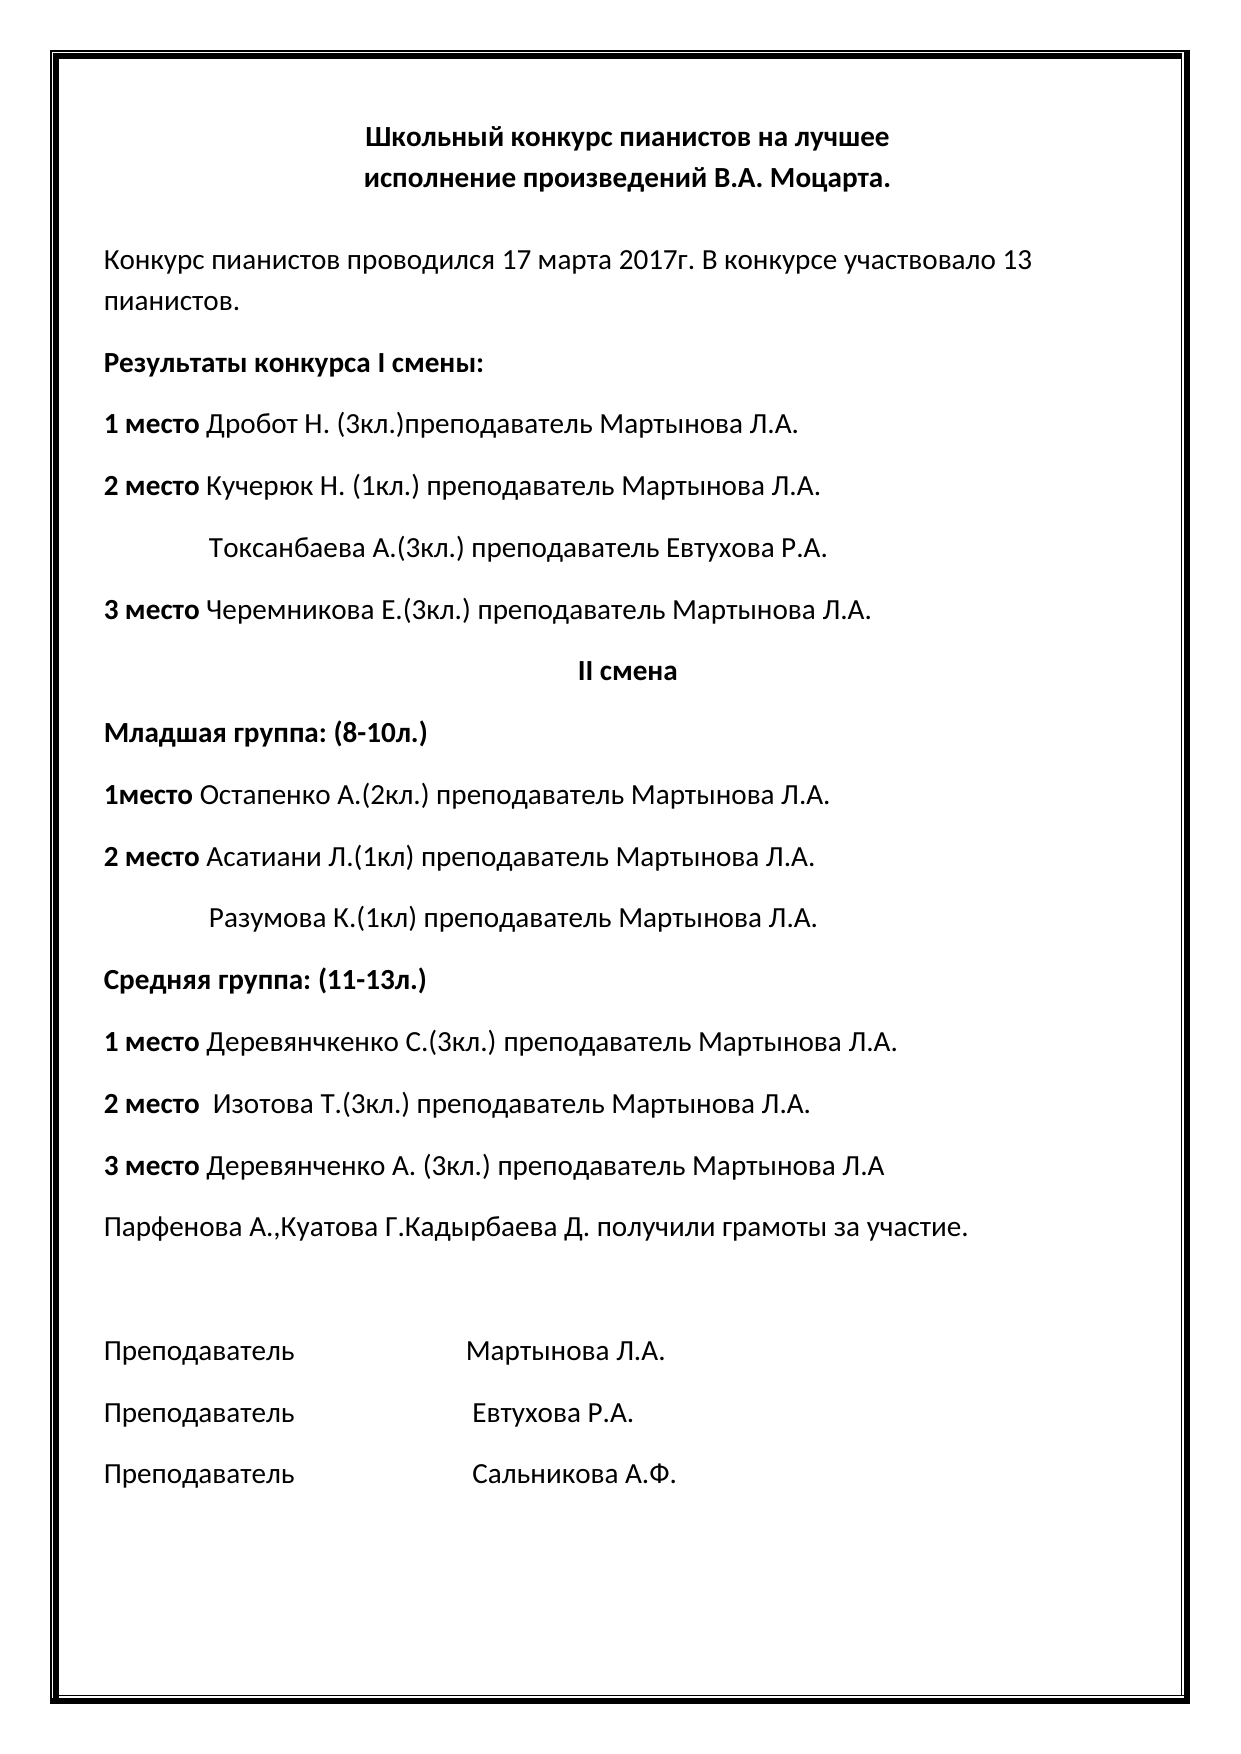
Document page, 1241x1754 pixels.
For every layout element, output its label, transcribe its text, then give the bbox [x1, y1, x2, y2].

text 3 место Деревянченко А. (3кл.) преподаватель Мартынова Л.А [103, 1147, 1152, 1182]
text Разумова К.(1кл) преподаватель Мартынова Л.А. [103, 899, 1152, 935]
text 1 место Дробот Н. (3кл.)преподаватель Мартынова Л.А. [103, 405, 1152, 441]
text 1место Остапенко А.(2кл.) преподаватель Мартынова Л.А. [103, 776, 1152, 812]
text 1 место Деревянчкенко С.(3кл.) преподаватель Мартынова Л.А. [103, 1023, 1152, 1059]
text Токсанбаева А.(3кл.) преподаватель Евтухова Р.А. [103, 529, 1152, 564]
text Школьный конкурс пианистов на лучшее [103, 118, 1152, 154]
text 3 место Черемникова Е.(3кл.) преподаватель Мартынова Л.А. [103, 591, 1152, 626]
text 2 место Изотова Т.(3кл.) преподаватель Мартынова Л.А. [103, 1085, 1152, 1121]
text II смена [103, 652, 1152, 688]
text Преподаватель Мартынова Л.А. [103, 1332, 1152, 1368]
text исполнение произведений В.А. Моцарта. [103, 159, 1152, 195]
text Средняя группа: (11-13л.) [103, 961, 1152, 997]
text Результаты конкурса I смены: [103, 344, 1152, 379]
text 2 место Асатиани Л.(1кл) преподаватель Мартынова Л.А. [103, 838, 1152, 873]
text 2 место Кучерюк Н. (1кл.) преподаватель Мартынова Л.А. [103, 467, 1152, 503]
text Преподаватель Евтухова Р.А. [103, 1394, 1152, 1429]
text Младшая группа: (8-10л.) [103, 714, 1152, 750]
text Конкурс пианистов проводился 17 марта 2017г. В конкурсе участвовало 13 пианистов. [103, 241, 1152, 317]
text Преподаватель Сальникова А.Ф. [103, 1456, 1152, 1491]
text Парфенова А.,Куатова Г.Кадырбаева Д. получили грамоты за участие. [103, 1208, 1152, 1244]
